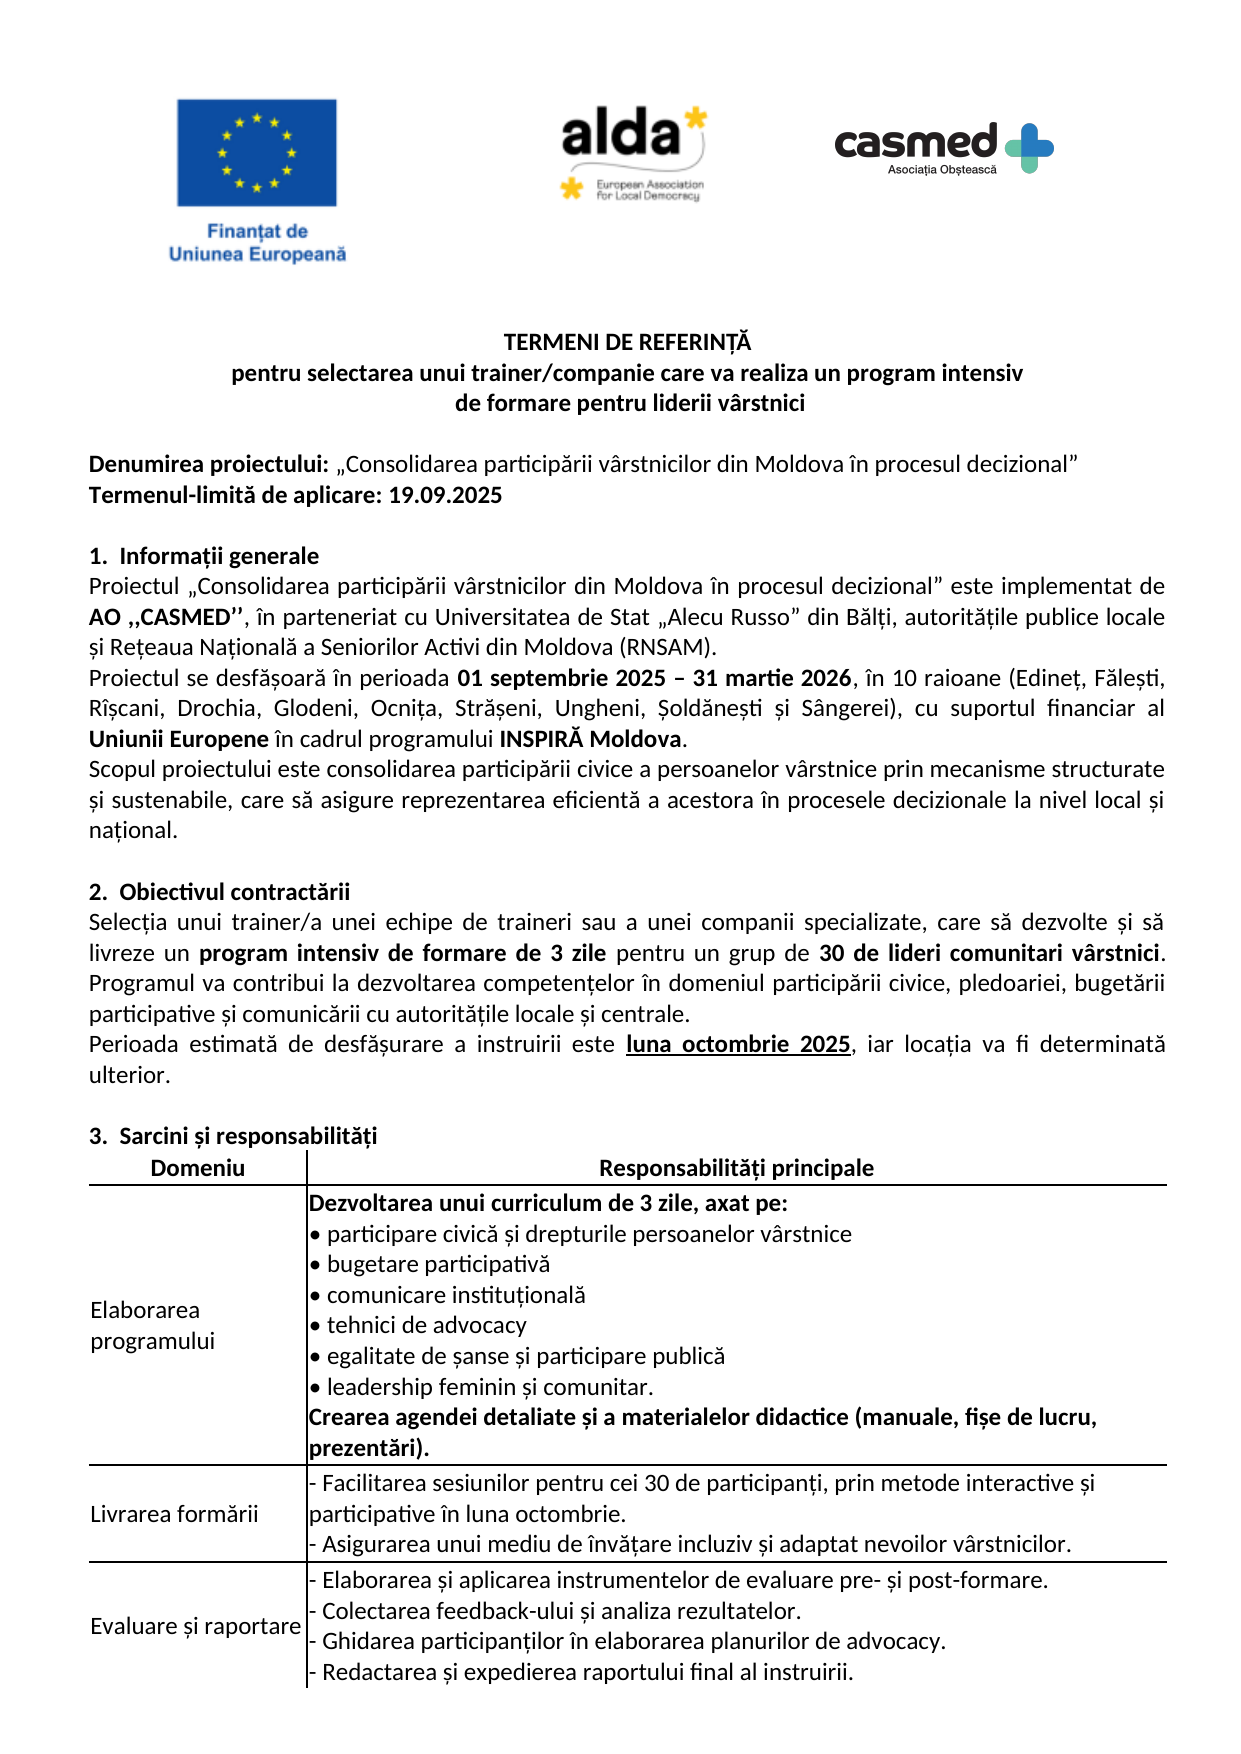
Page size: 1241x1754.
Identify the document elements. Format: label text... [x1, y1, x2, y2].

table_cell Evaluare și raportare [89, 1563, 306, 1688]
text Proiectul se desfășoară în perioada 01 septembrie 2025 – 31 martie 2026, în 10 raioane (Edineț, Fălești, Rîșcani, Drochia, Glodeni, Ocnița, Strășeni, Ungheni, Șoldănești și Sângerei), cu suportul financiar al Uniunii Europene în cadrul programului INSPIRĂ Moldova. [89, 662, 1167, 753]
text de formare pentru liderii vârstnici [89, 387, 1167, 418]
table_cell Dezvoltarea unui curriculum de 3 zile, axat pe: • participare civică și drepturile persoanelor vârstnice • bugetare participativă • comunicare instituțională • tehnici de advocacy • egalitate de șanse și participare publică • leadership feminin și comunitar. Crearea agendei detaliate și a materialelor didactice (manuale, fișe de lucru, prezentări). [308, 1186, 1167, 1464]
text Denumirea proiectului: „Consolidarea participării vârstnicilor din Moldova în procesul decizional” Termenul-limită de aplicare: 19.09.2025 [89, 448, 1167, 509]
table_header Responsabilități principale [308, 1150, 1167, 1184]
text Proiectul „Consolidarea participării vârstnicilor din Moldova în procesul decizional” este implementat de AO ,,CASMED’’, în parteneriat cu Universitatea de Stat „Alecu Russo” din Bălți, autoritățile publice locale și Rețeaua Națională a Seniorilor Activi din Moldova (RNSAM). [89, 570, 1167, 662]
text 3. Sarcini și responsabilități [89, 1120, 1167, 1150]
picture [835, 122, 1054, 176]
text 1. Informații generale [89, 540, 1167, 570]
table_cell - Facilitarea sesiunilor pentru cei 30 de participanți, prin metode interactive și participative în luna octombrie. - Asigurarea unui mediu de învățare incluziv și adaptat nevoilor vârstnicilor. [308, 1466, 1167, 1561]
text 2. Obiectivul contractării [89, 876, 1167, 906]
table_cell - Elaborarea și aplicarea instrumentelor de evaluare pre- și post-formare. - Colectarea feedback-ului și analiza rezultatelor. - Ghidarea participanților în elaborarea planurilor de advocacy. - Redactarea și expedierea raportului final al instruirii. [308, 1563, 1167, 1688]
text pentru selectarea unui trainer/companie care va realiza un program intensiv [89, 357, 1167, 387]
picture [88, 73, 723, 284]
text Selecția unui trainer/a unei echipe de traineri sau a unei companii specializate, care să dezvolte și să livreze un program intensiv de formare de 3 zile pentru un grup de 30 de lideri comunitari vârstnici. Programul va contribui la dezvoltarea competențelor în domeniul participării civice, pledoariei, bugetării participative și comunicării cu autoritățile locale și centrale. [89, 906, 1167, 1028]
text Perioada estimată de desfășurare a instruirii este luna octombrie 2025, iar locația va fi determinată ulterior. [89, 1028, 1167, 1089]
table_cell Elaborarea programului [89, 1186, 306, 1464]
text TERMENI DE REFERINȚĂ [89, 326, 1167, 357]
table_header Domeniu [89, 1150, 306, 1184]
table_cell Livrarea formării [89, 1466, 306, 1561]
text Scopul proiectului este consolidarea participării civice a persoanelor vârstnice prin mecanisme structurate și sustenabile, care să asigure reprezentarea eficientă a acestora în procesele decizionale la nivel local și național. [89, 753, 1167, 845]
